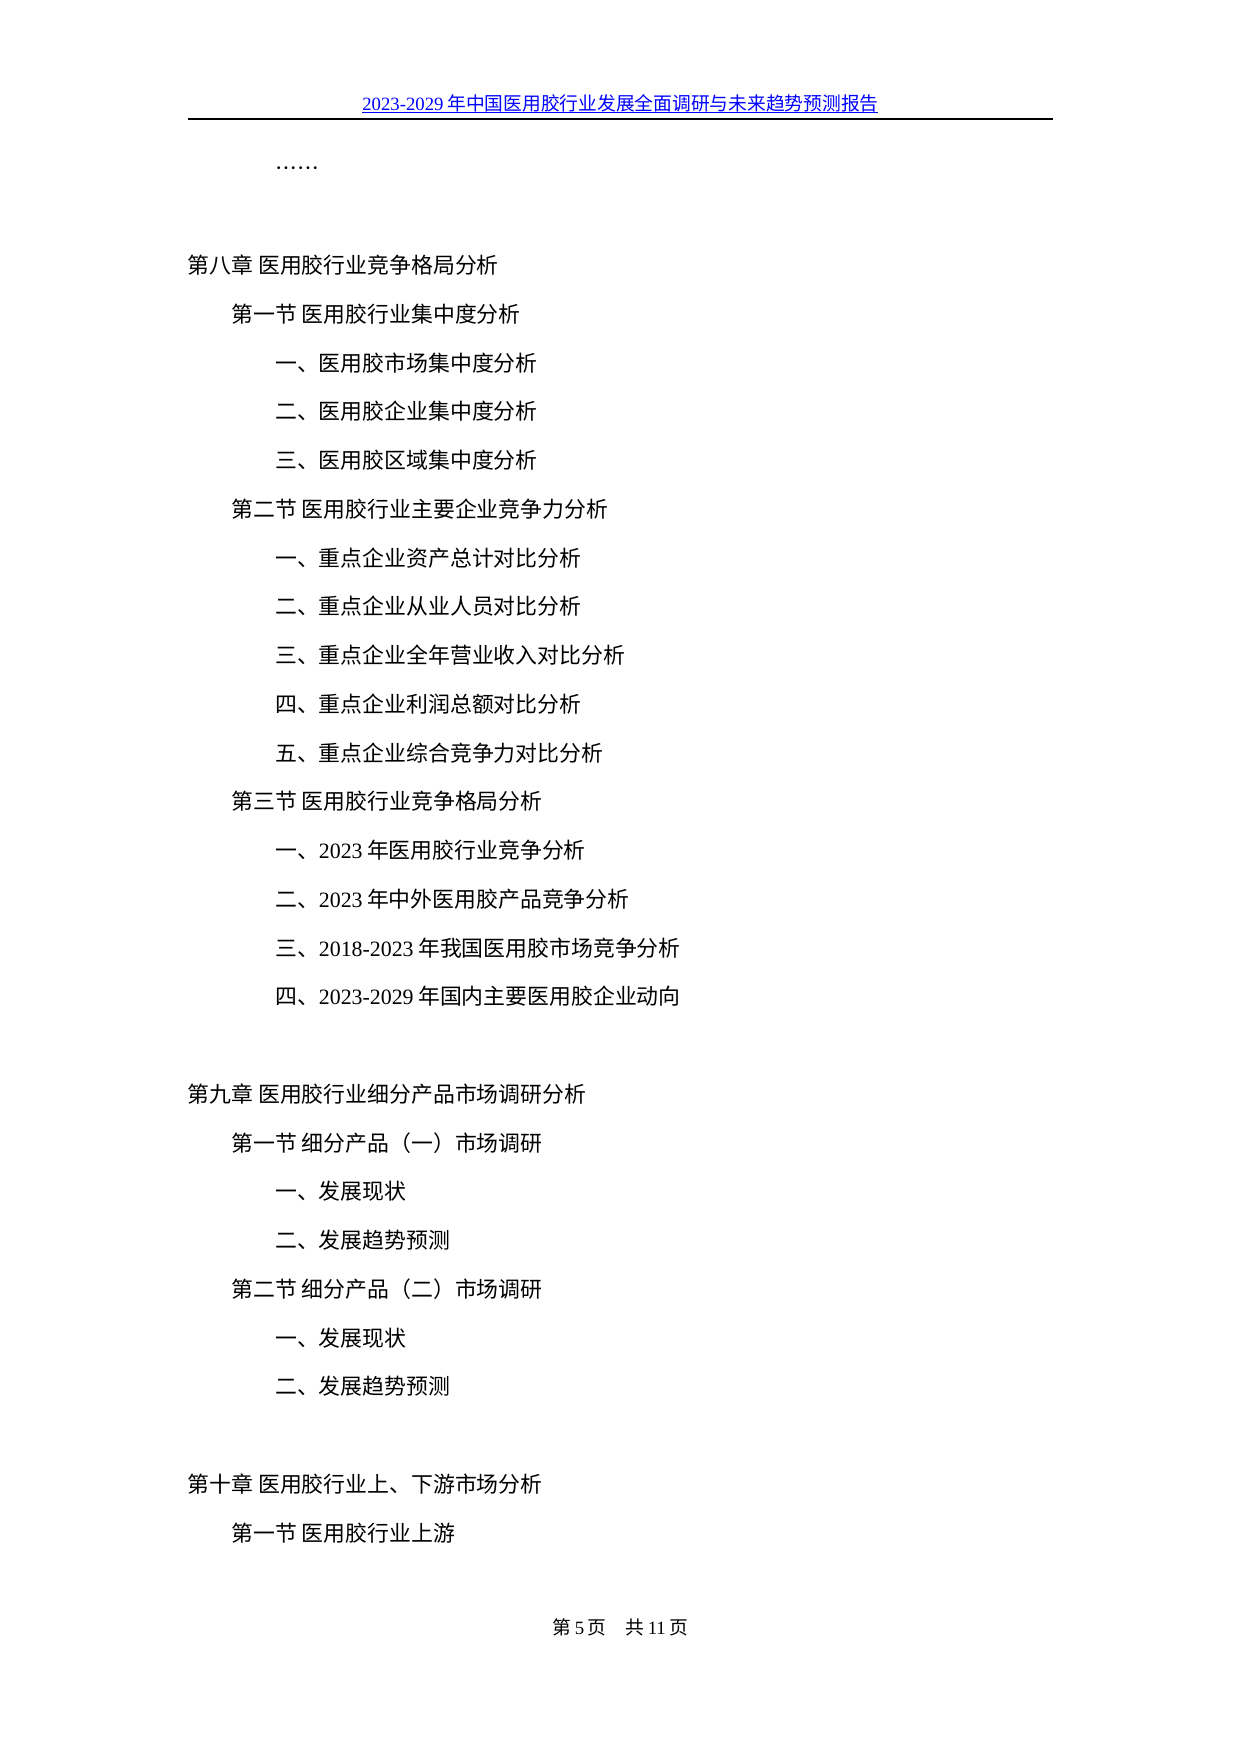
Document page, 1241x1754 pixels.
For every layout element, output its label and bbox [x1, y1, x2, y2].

text [187, 150, 1053, 1548]
